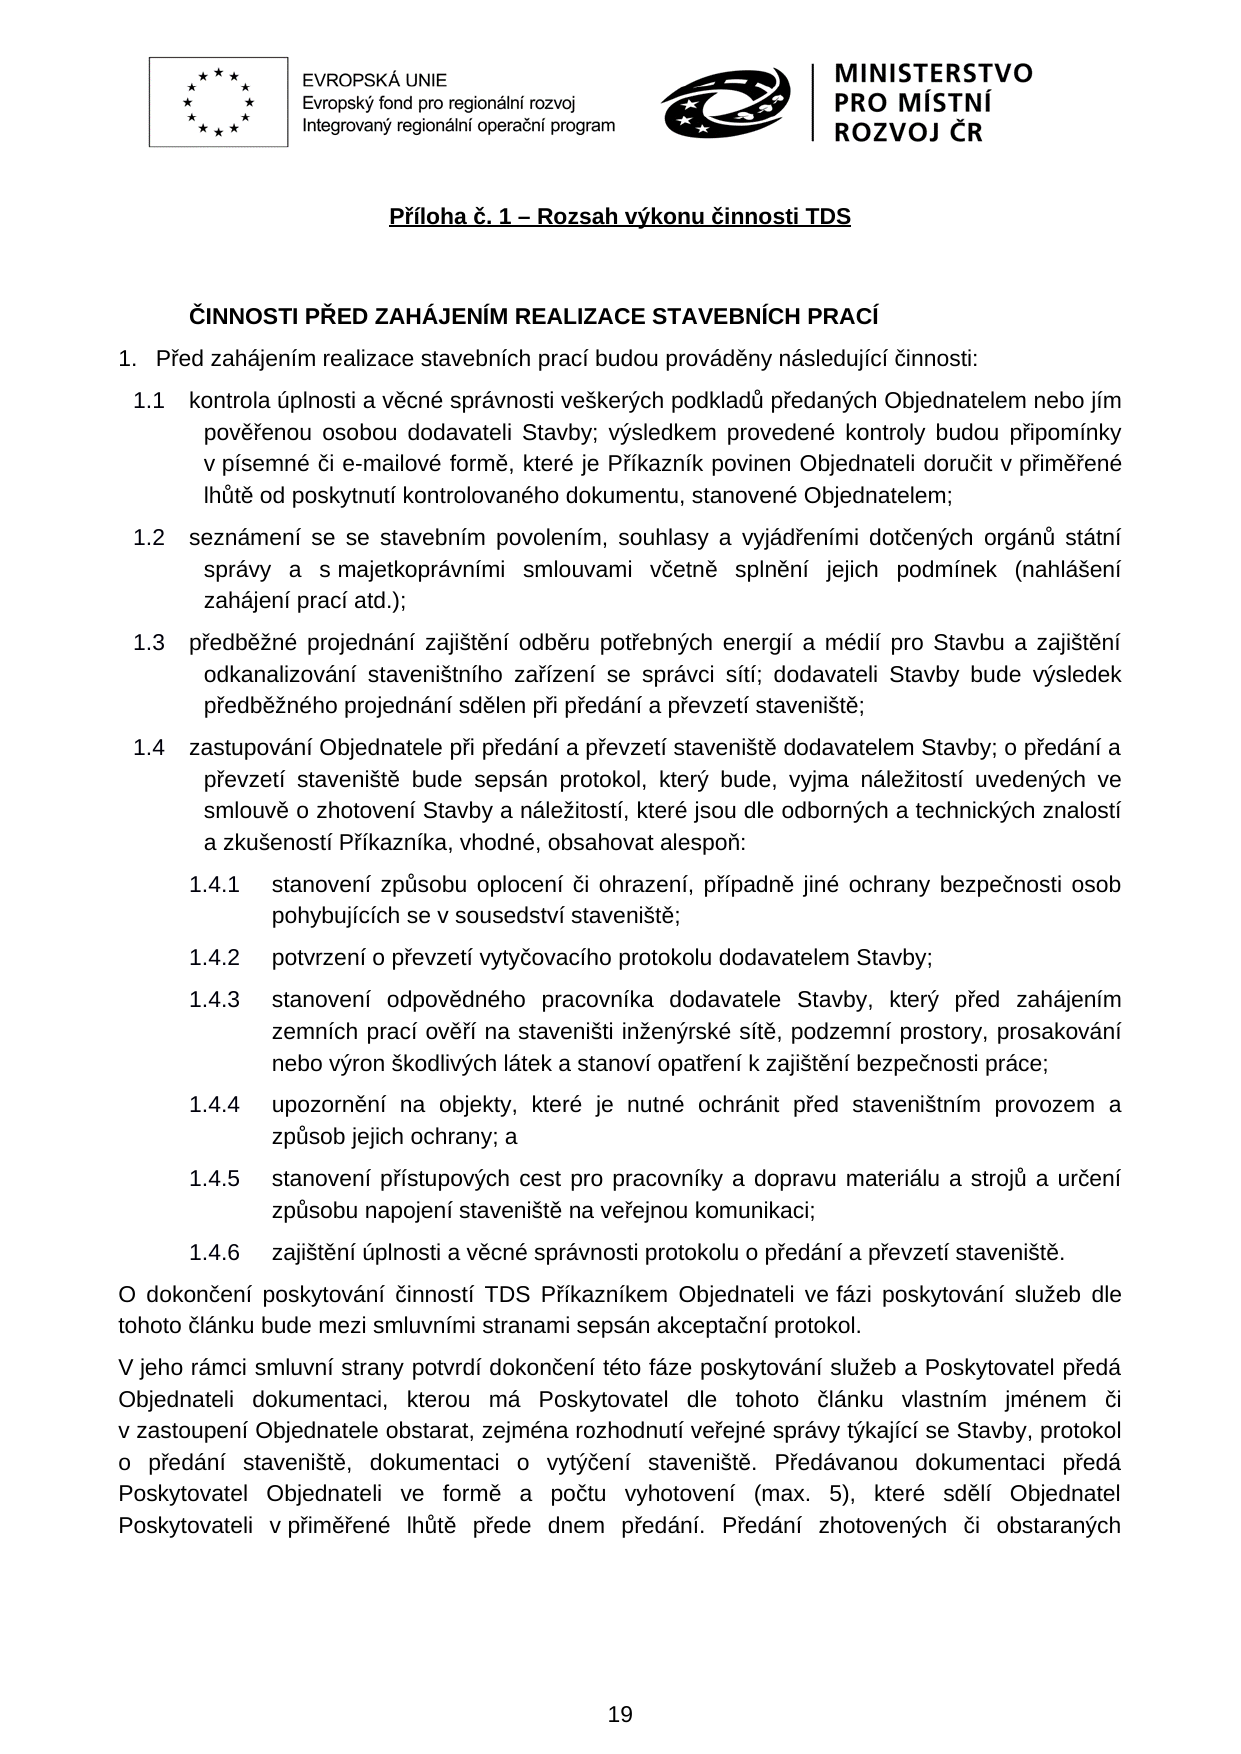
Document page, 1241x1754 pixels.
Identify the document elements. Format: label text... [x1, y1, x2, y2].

list seznámení se se stavebním povolením, souhlasy a vyjádřeními dotčených orgánů státní správy a s majetkoprávními smlouvami včetně splnění jejich podmínek (nahlášení zahájení prací atd.); [133, 524, 1122, 613]
list Před zahájením realizace stavebních prací budou prováděny následující činnosti: [118, 345, 1122, 372]
text Příloha č. 1 – Rozsah výkonu činnosti TDS [118, 203, 1122, 229]
list stanovení způsobu oplocení či ohrazení, případně jiné ochrany bezpečnosti osob pohybujících se v sousedství staveniště; [189, 871, 1122, 929]
list zastupování Objednatele při předání a převzetí staveniště dodavatelem Stavby; o předání a převzetí staveniště bude sepsán protokol, který bude, vyjma náležitostí uvedených ve smlouvě o zhotovení Stavby a náležitostí, které jsou dle odborných a technických znalostí a zkušeností Příkazníka, vhodné, obsahovat alespoň: [133, 734, 1122, 855]
list stanovení odpovědného pracovníka dodavatele Stavby, který před zahájením zemních prací ověří na staveništi inženýrské sítě, podzemní prostory, prosakování nebo výron škodlivých látek a stanoví opatření k zajištění bezpečnosti práce; [189, 986, 1122, 1076]
list kontrola úplnosti a věcné správnosti veškerých podkladů předaných Objednatelem nebo jím pověřenou osobou dodavateli Stavby; výsledkem provedené kontroly budou připomínky v písemné či e-mailové formě, které je Příkazník povinen Objednateli doručit v přiměřené lhůtě od poskytnutí kontrolovaného dokumentu, stanovené Objednatelem; [133, 387, 1122, 508]
list stanovení přístupových cest pro pracovníky a dopravu materiálu a strojů a určení způsobu napojení staveniště na veřejnou komunikaci; [189, 1165, 1122, 1223]
list zajištění úplnosti a věcné správnosti protokolu o předání a převzetí staveniště. [189, 1238, 1122, 1265]
list upozornění na objekty, které je nutné ochránit před staveništním provozem a způsob jejich ochrany; a [189, 1091, 1122, 1149]
picture [118, 26, 1064, 177]
list Činnosti před zahájením realizace stavebních prací [118, 303, 1122, 330]
list předběžné projednání zajištění odběru potřebných energií a médií pro Stavbu a zajištění odkanalizování staveništního zařízení se správci sítí; dodavateli Stavby bude výsledek předběžného projednání sdělen při předání a převzetí staveniště; [133, 629, 1122, 718]
list potvrzení o převzetí vytyčovacího protokolu dodavatelem Stavby; [189, 944, 1122, 971]
text O dokončení poskytování činností TDS Příkazníkem Objednateli ve fázi poskytování služeb dle tohoto článku bude mezi smluvními stranami sepsán akceptační protokol. [118, 1281, 1122, 1338]
